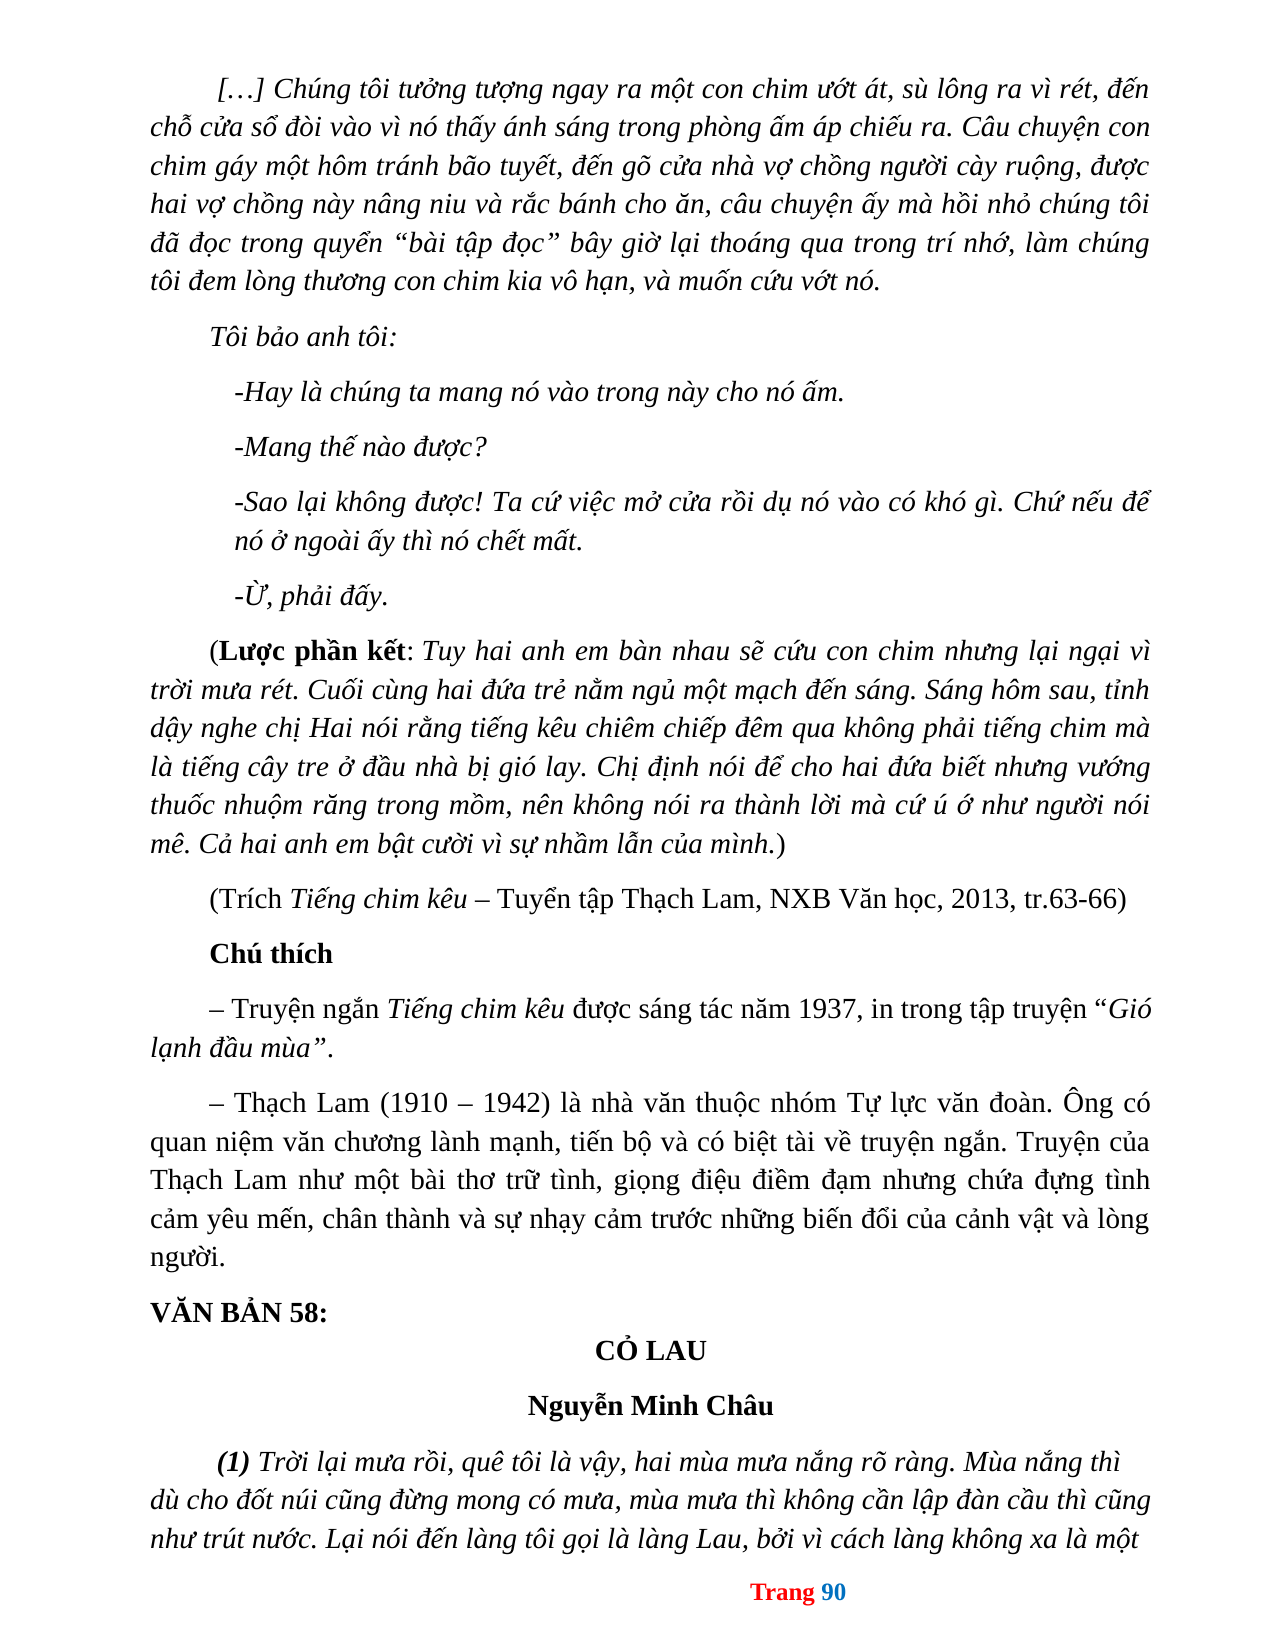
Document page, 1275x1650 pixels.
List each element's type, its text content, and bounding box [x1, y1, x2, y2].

text (Trích Tiếng chim kêu – Tuyển tập Thạch Lam, NXB Văn học, 2013, tr.63-66) [150, 881, 1152, 915]
text VĂN BẢN 58: [150, 1295, 1152, 1328]
text -Ừ, phải đấy. [234, 578, 1152, 612]
text -Mang thế nào được? [234, 429, 1152, 463]
text – Truyện ngắn Tiếng chim kêu được sáng tác năm 1937, in trong tập truyện “Gió lạnh đầu mùa”. [150, 992, 1152, 1064]
text (Lược phần kết: Tuy hai anh em bàn nhau sẽ cứu con chim nhưng lại ngại vì trời mưa rét. Cuối cùng hai đứa trẻ nằm ngủ một mạch đến sáng. Sáng hôm sau, tỉnh dậy nghe chị Hai nói rằng tiếng kêu chiêm chiếp đêm qua không phải tiếng chim mà là tiếng cây tre ở đầu nhà bị gió lay. Chị định nói để cho hai đứa biết nhưng vướng thuốc nhuộm răng trong mồm, nên không nói ra thành lời mà cứ ú ớ như người nói mê. Cả hai anh em bật cười vì sự nhầm lẫn của mình.) [150, 633, 1152, 859]
text Tôi bảo anh tôi: [150, 319, 1152, 352]
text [150, 1444, 1152, 1554]
text CỎ LAU [150, 1333, 1152, 1367]
text Chú thích [150, 936, 1152, 970]
text Nguyễn Minh Châu [150, 1388, 1152, 1422]
text […] Chúng tôi tưởng tượng ngay ra một con chim ướt át, sù lông ra vì rét, đến chỗ cửa sổ đòi vào vì nó thấy ánh sáng trong phòng ấm áp chiếu ra. Câu chuyện con chim gáy một hôm tránh bão tuyết, đến gõ cửa nhà vợ chồng người cày ruộng, được hai vợ chồng này nâng niu và rắc bánh cho ăn, câu chuyện ấy mà hồi nhỏ chúng tôi đã đọc trong quyển “bài tập đọc” bây giờ lại thoáng qua trong trí nhớ, làm chúng tôi đem lòng thương con chim kia vô hạn, và muốn cứu vớt nó. [150, 71, 1152, 297]
text -Sao lại không được! Ta cứ việc mở cửa rồi dụ nó vào có khó gì. Chứ nếu để nó ở ngoài ấy thì nó chết mất. [234, 484, 1152, 556]
text -Hay là chúng ta mang nó vào trong này cho nó ấm. [234, 374, 1152, 407]
text – Thạch Lam (1910 – 1942) là nhà văn thuộc nhóm Tự lực văn đoàn. Ông có quan niệm văn chương lành mạnh, tiến bộ và có biệt tài về truyện ngắn. Truyện của Thạch Lam như một bài thơ trữ tình, giọng điệu điềm đạm nhưng chứa đựng tình cảm yêu mến, chân thành và sự nhạy cảm trước những biến đổi của cảnh vật và lòng người. [150, 1085, 1152, 1273]
